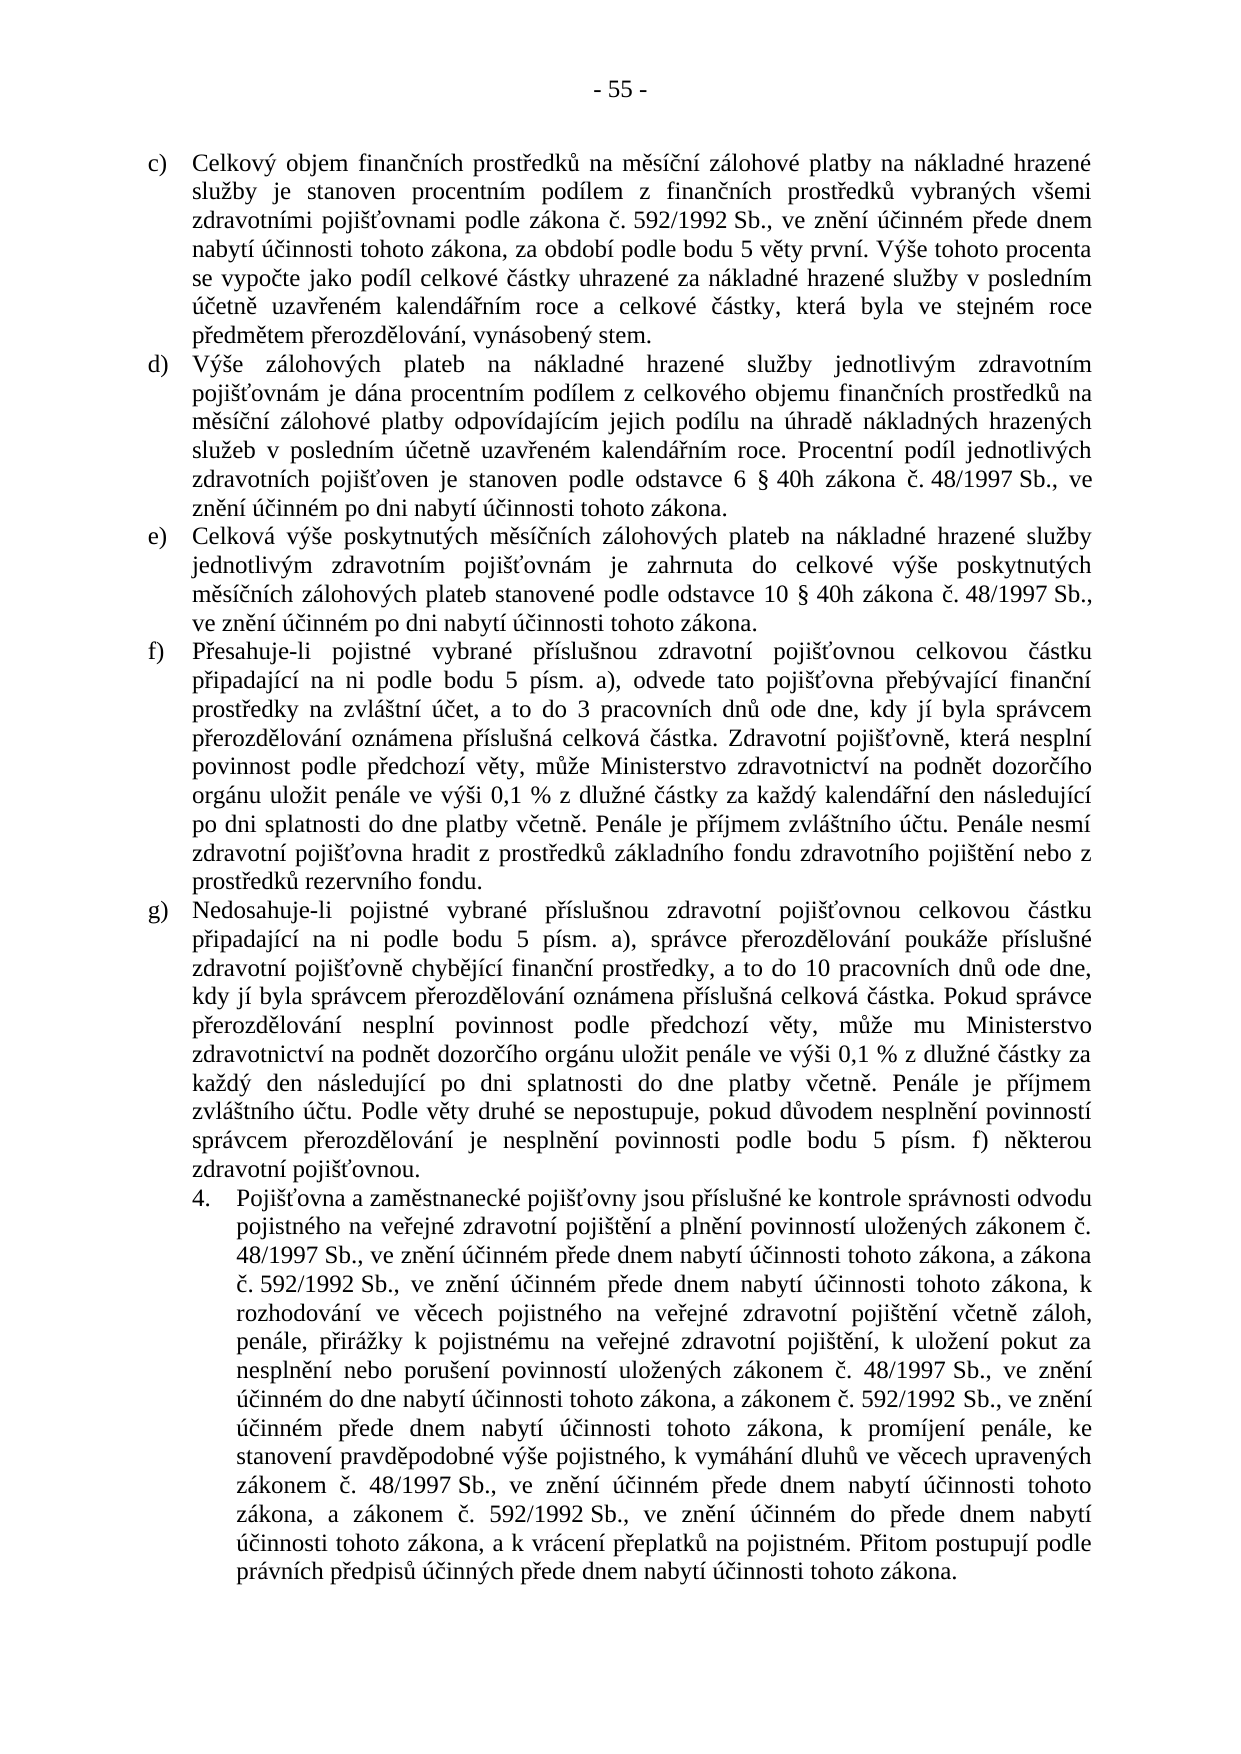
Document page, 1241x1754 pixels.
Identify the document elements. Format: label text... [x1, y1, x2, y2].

list c) Celkový objem finančních prostředků na měsíční zálohové platby na nákladné hrazené služby je stanoven procentním podílem z finančních prostředků vybraných všemi zdravotními pojišťovnami podle zákona č. 592/1992 Sb., ve znění účinném přede dnem nabytí účinnosti tohoto zákona, za období podle bodu 5 věty první. Výše tohoto procenta se vypočte jako podíl celkové částky uhrazené za nákladné hrazené služby v posledním účetně uzavřeném kalendářním roce a celkové částky, která byla ve stejném roce předmětem přerozdělování, vynásobený stem. [148, 148, 1093, 349]
list f) Přesahuje-li pojistné vybrané příslušnou zdravotní pojišťovnou celkovou částku připadající na ni podle bodu 5 písm. a), odvede tato pojišťovna přebývající finanční prostředky na zvláštní účet, a to do 3 pracovních dnů ode dne, kdy jí byla správcem přerozdělování oznámena příslušná celková částka. Zdravotní pojišťovně, která nesplní povinnost podle předchozí věty, může Ministerstvo zdravotnictví na podnět dozorčího orgánu uložit penále ve výši 0,1 % z dlužné částky za každý kalendářní den následující po dni splatnosti do dne platby včetně. Penále je příjmem zvláštního účtu. Penále nesmí zdravotní pojišťovna hradit z prostředků základního fondu zdravotního pojištění nebo z prostředků rezervního fondu. [148, 636, 1093, 895]
list e) Celková výše poskytnutých měsíčních zálohových plateb na nákladné hrazené služby jednotlivým zdravotním pojišťovnám je zahrnuta do celkové výše poskytnutých měsíčních zálohových plateb stanovené podle odstavce 10 § 40h zákona č. 48/1997 Sb., ve znění účinném po dni nabytí účinnosti tohoto zákona. [148, 521, 1093, 636]
list g) Nedosahuje-li pojistné vybrané příslušnou zdravotní pojišťovnou celkovou částku připadající na ni podle bodu 5 písm. a), správce přerozdělování poukáže příslušné zdravotní pojišťovně chybějící finanční prostředky, a to do 10 pracovních dnů ode dne, kdy jí byla správcem přerozdělování oznámena příslušná celková částka. Pokud správce přerozdělování nesplní povinnost podle předchozí věty, může mu Ministerstvo zdravotnictví na podnět dozorčího orgánu uložit penále ve výši 0,1 % z dlužné částky za každý den následující po dni splatnosti do dne platby včetně. Penále je příjmem zvláštního účtu. Podle věty druhé se nepostupuje, pokud důvodem nesplnění povinností správcem přerozdělování je nesplnění povinnosti podle bodu 5 písm. f) některou zdravotní pojišťovnou. [148, 895, 1093, 1183]
list d) Výše zálohových plateb na nákladné hrazené služby jednotlivým zdravotním pojišťovnám je dána procentním podílem z celkového objemu finančních prostředků na měsíční zálohové platby odpovídajícím jejich podílu na úhradě nákladných hrazených služeb v posledním účetně uzavřeném kalendářním roce. Procentní podíl jednotlivých zdravotních pojišťoven je stanoven podle odstavce 6 § 40h zákona č. 48/1997 Sb., ve znění účinném po dni nabytí účinnosti tohoto zákona. [148, 349, 1093, 521]
text Pojišťovna a zaměstnanecké pojišťovny jsou příslušné ke kontrole správnosti odvodu pojistného na veřejné zdravotní pojištění a plnění povinností uložených zákonem č. 48/1997 Sb., ve znění účinném přede dnem nabytí účinnosti tohoto zákona, a zákona č. 592/1992 Sb., ve znění účinném přede dnem nabytí účinnosti tohoto zákona, k rozhodování ve věcech pojistného na veřejné zdravotní pojištění včetně záloh, penále, přirážky k pojistnému na veřejné zdravotní pojištění, k uložení pokut za nesplnění nebo porušení povinností uložených zákonem č. 48/1997 Sb., ve znění účinném do dne nabytí účinnosti tohoto zákona, a zákonem č. 592/1992 Sb., ve znění účinném přede dnem nabytí účinnosti tohoto zákona, k promíjení penále, ke stanovení pravděpodobné výše pojistného, k vymáhání dluhů ve věcech upravených zákonem č. 48/1997 Sb., ve znění účinném přede dnem nabytí účinnosti tohoto zákona, a zákonem č. 592/1992 Sb., ve znění účinném do přede dnem nabytí účinnosti tohoto zákona, a k vrácení přeplatků na pojistném. Přitom postupují podle právních předpisů účinných přede dnem nabytí účinnosti tohoto zákona. [192, 1183, 1093, 1585]
